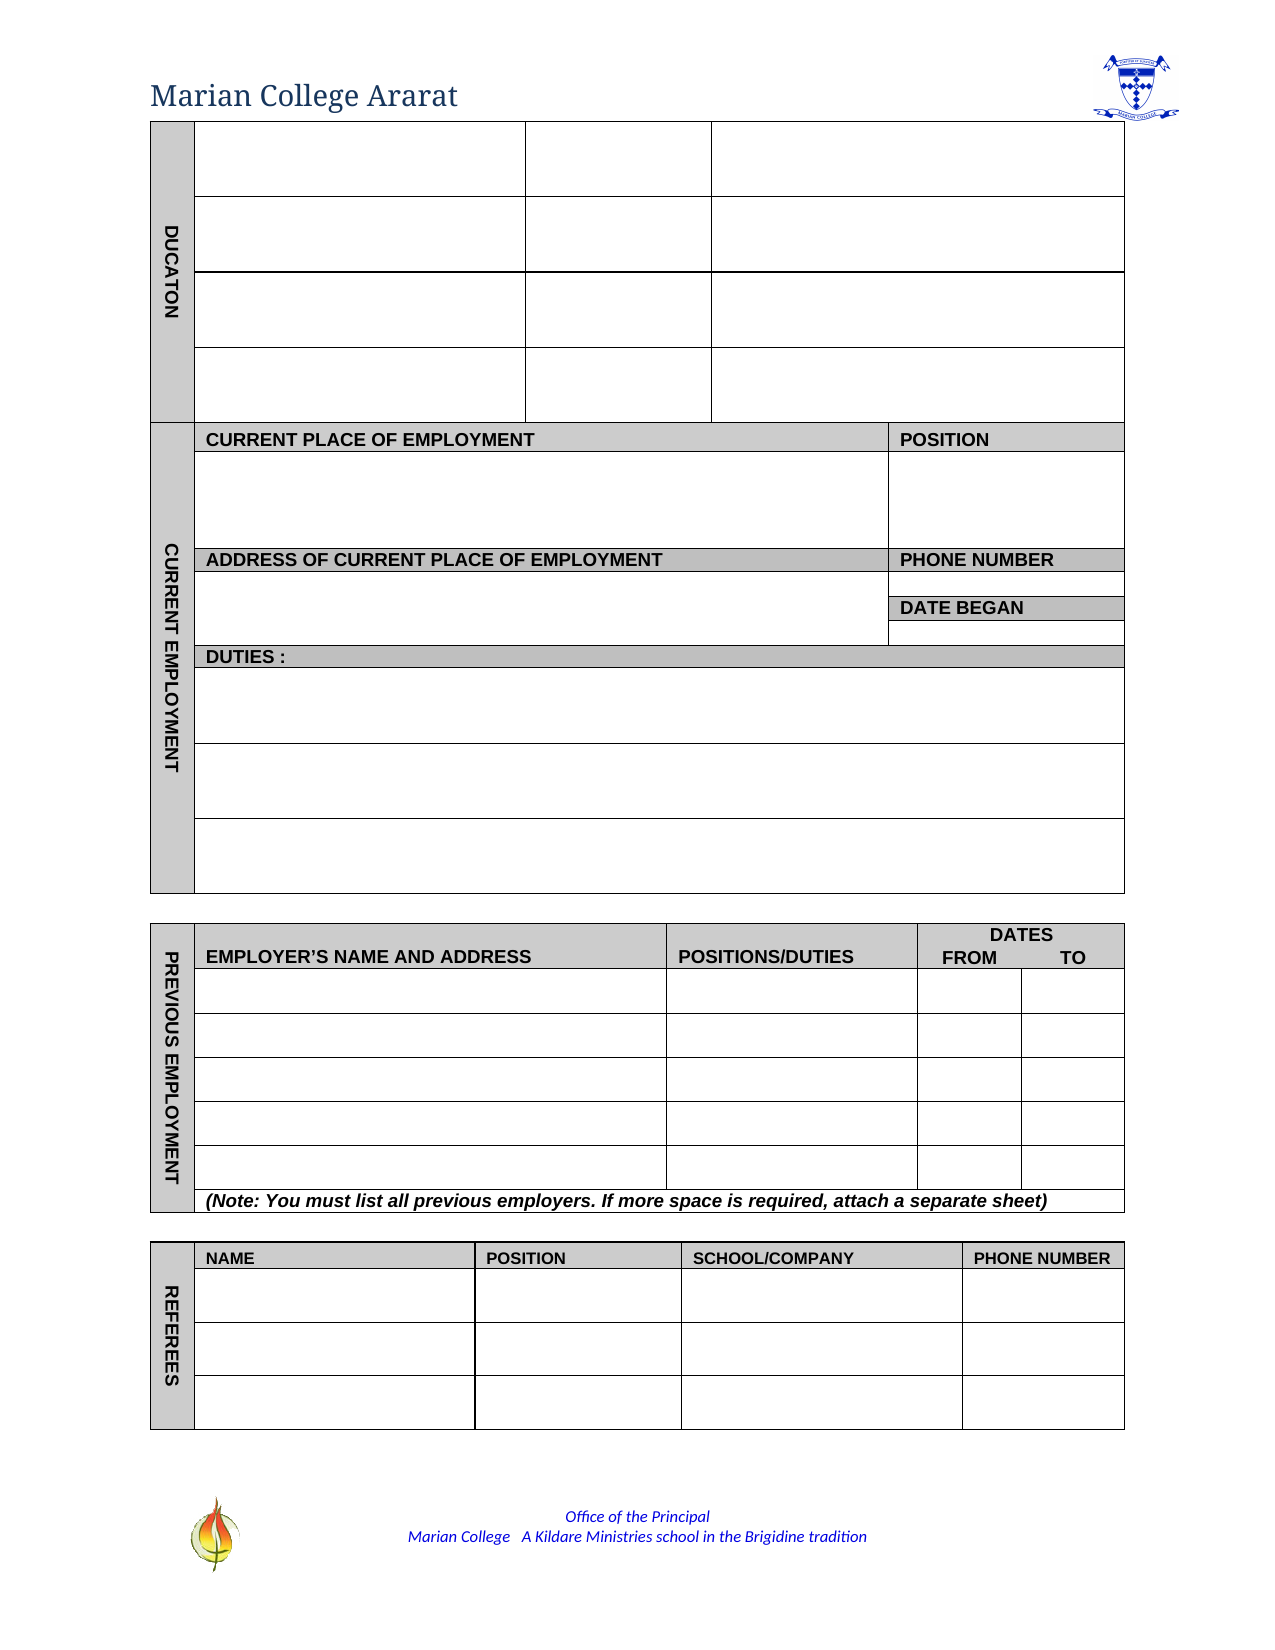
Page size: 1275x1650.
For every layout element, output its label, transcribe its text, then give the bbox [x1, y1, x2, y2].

table_cell [1022, 1102, 1124, 1145]
table_cell [712, 122, 1124, 196]
table_header EMPLOYER’S NAME AND ADDRESS [195, 924, 666, 968]
table_cell PHONE NUMBER [889, 549, 1124, 571]
table_cell [667, 1146, 917, 1189]
table_header SCHOOL/COMPANY [682, 1243, 962, 1268]
table_cell [195, 572, 888, 645]
table_cell [476, 1269, 681, 1322]
table_cell [526, 197, 711, 271]
table_cell [682, 1269, 962, 1322]
table_header PHONE NUMBER [963, 1243, 1124, 1268]
table_header REFEREES [151, 1243, 194, 1429]
table_cell [195, 668, 1124, 743]
table_cell [712, 348, 1124, 422]
table_cell [1022, 969, 1124, 1012]
table_cell [476, 1323, 681, 1375]
table_header POSITION [476, 1243, 681, 1268]
table_header EDUCATON [151, 122, 194, 422]
table_header POSITIONS/DUTIES [667, 924, 917, 968]
table_cell [195, 1058, 666, 1101]
table_cell [667, 1014, 917, 1057]
table_cell DUTIES : [195, 646, 1124, 667]
table_cell TO [1021, 946, 1124, 968]
table_cell [889, 621, 1124, 645]
picture [1093, 55, 1179, 121]
table_cell [963, 1376, 1124, 1429]
table_cell (Note: You must list all previous employers. If more space is required, attach a separate sheet) [195, 1190, 1124, 1212]
table_cell POSITION [889, 423, 1124, 451]
table_cell [667, 969, 917, 1012]
table_header PREVIOUS EMPLOYMENT PREVIOUS EMPLOYMENT [151, 924, 194, 1212]
table_cell [195, 122, 525, 196]
table_cell [1022, 1146, 1124, 1189]
table_cell CURRENT PLACE OF EMPLOYMENT [195, 423, 888, 451]
table_cell ADDRESS OF CURRENT PLACE OF EMPLOYMENT [195, 549, 888, 571]
table_cell [889, 452, 1124, 548]
table_cell [682, 1323, 962, 1375]
table_cell [1022, 1014, 1124, 1057]
table_cell [682, 1376, 962, 1429]
table_cell [1022, 1058, 1124, 1101]
table_cell [476, 1376, 681, 1429]
table_cell [195, 1102, 666, 1145]
table_cell [195, 1323, 474, 1375]
table_cell [195, 197, 525, 271]
table_cell [195, 1014, 666, 1057]
table_cell [889, 572, 1124, 596]
table_cell [667, 1058, 917, 1101]
table_cell [963, 1269, 1124, 1322]
table_cell DATE BEGAN [889, 597, 1124, 620]
table_cell [918, 1102, 1021, 1145]
table_cell [195, 452, 888, 548]
table_cell [195, 969, 666, 1012]
table_cell [918, 1014, 1021, 1057]
table_cell [195, 819, 1124, 893]
table_cell [918, 969, 1021, 1012]
table_cell [195, 273, 525, 347]
picture [190, 1496, 241, 1574]
table_cell [195, 1376, 474, 1429]
table_header NAME [195, 1243, 474, 1268]
table_cell FROM [918, 946, 1021, 968]
table_cell [526, 348, 711, 422]
table_cell [963, 1323, 1124, 1375]
table_header DATES [918, 924, 1124, 946]
table_cell [195, 1146, 666, 1189]
table_cell [526, 122, 711, 196]
table_cell [918, 1146, 1021, 1189]
table_cell [195, 348, 525, 422]
table_cell [918, 1058, 1021, 1101]
table_cell [712, 273, 1124, 347]
table_cell [526, 273, 711, 347]
table_cell [667, 1102, 917, 1145]
table_cell CURRENT EMPLOYMENT [151, 423, 194, 893]
table_cell [712, 197, 1124, 271]
table_cell [195, 744, 1124, 818]
table_cell [195, 1269, 474, 1322]
